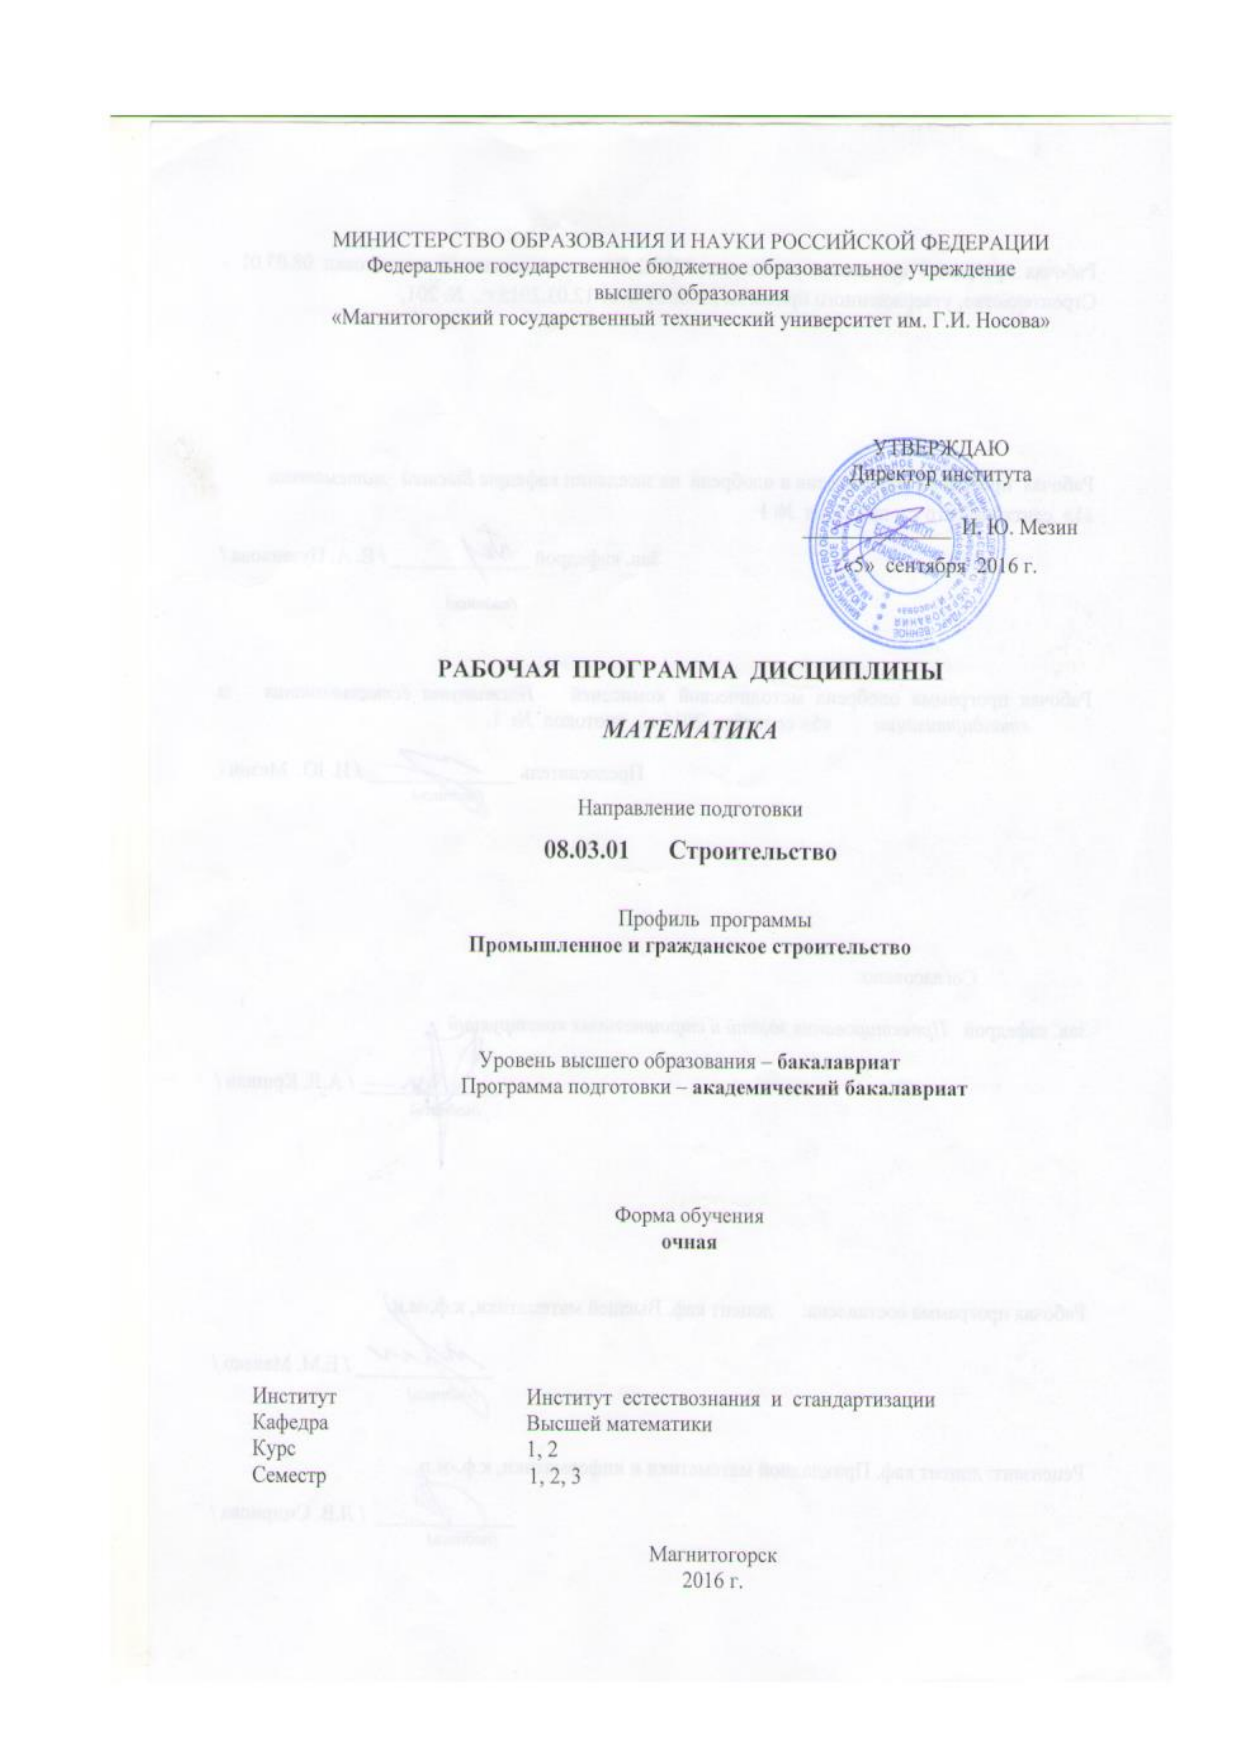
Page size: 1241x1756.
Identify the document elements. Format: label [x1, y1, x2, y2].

picture [101, 110, 1179, 1685]
